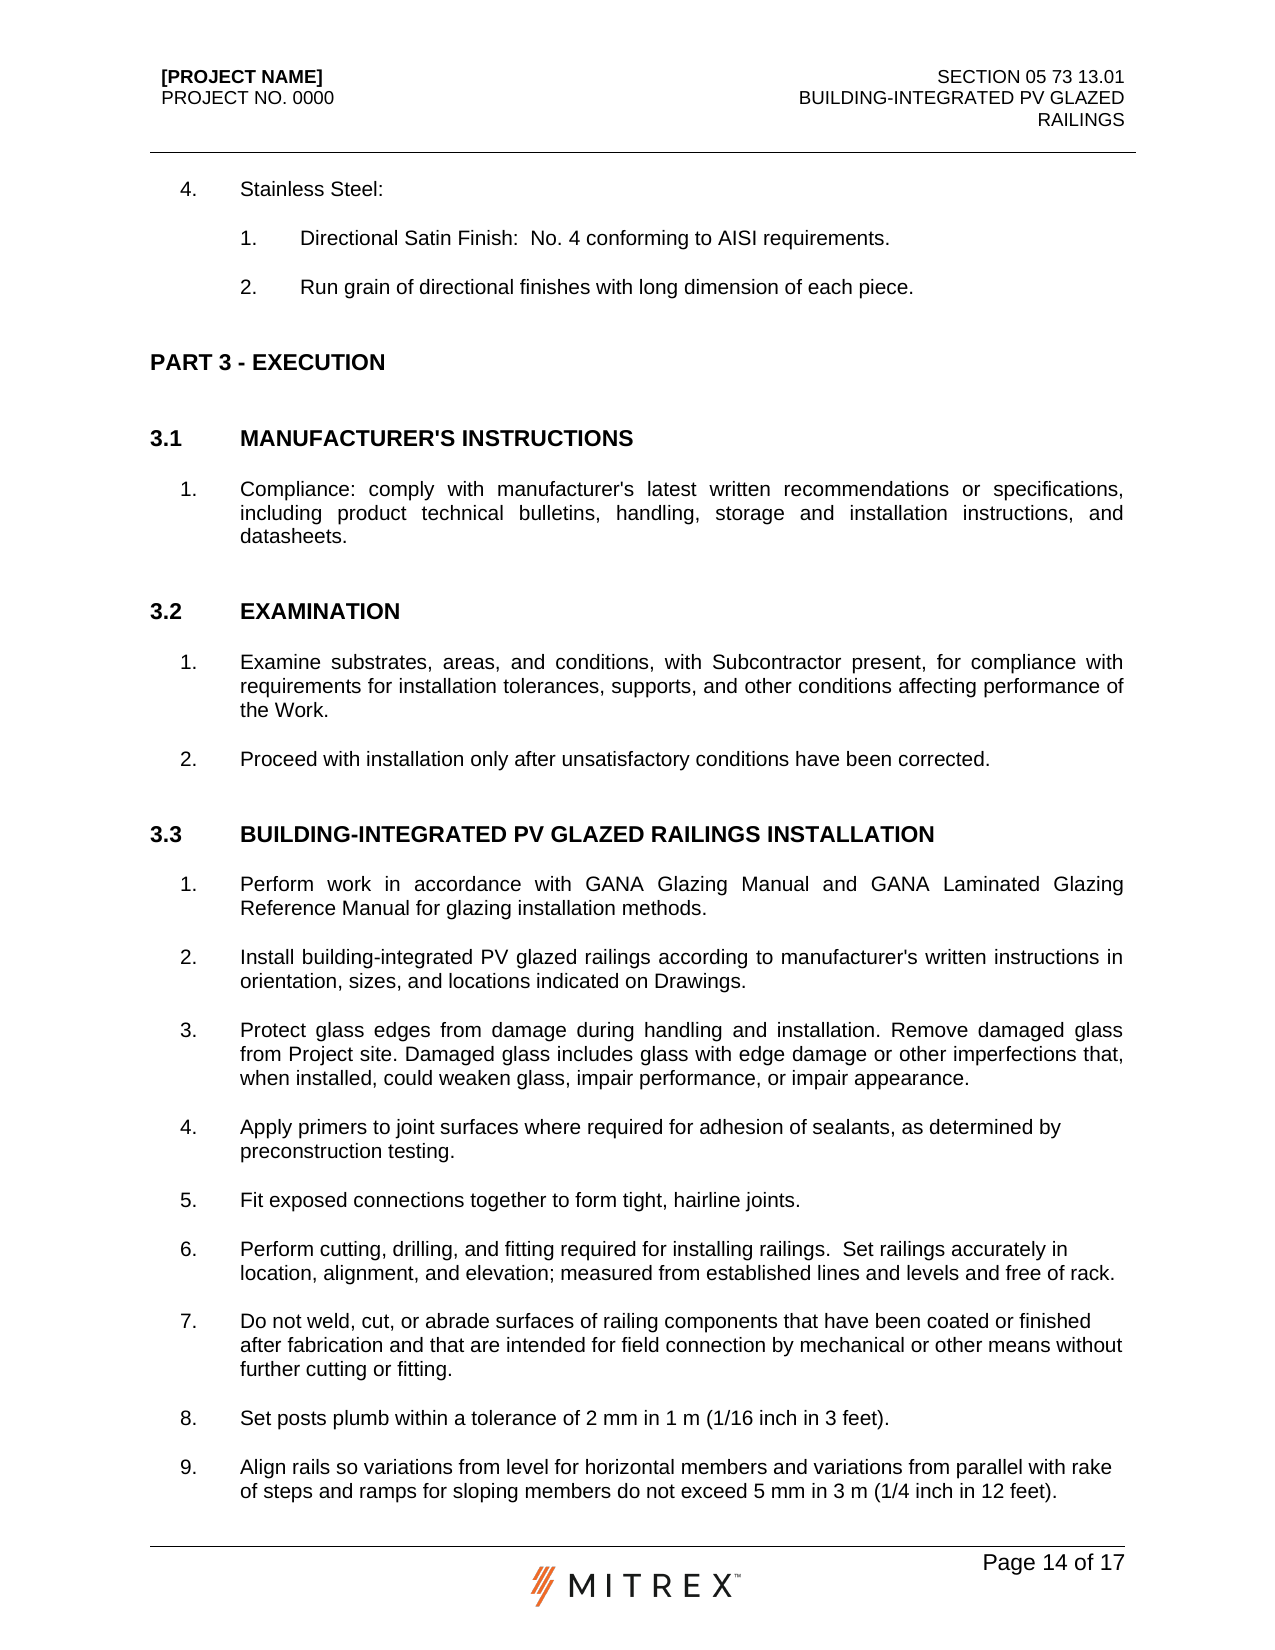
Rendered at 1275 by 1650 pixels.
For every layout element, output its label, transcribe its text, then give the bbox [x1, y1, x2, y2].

text BUILDING-INTEGRATED PV GLAZED RAILINGS INSTALLATION [150, 821, 1125, 847]
text Run grain of directional finishes with long dimension of each piece. [240, 275, 1125, 299]
picture [513, 1547, 758, 1628]
text Fit exposed connections together to form tight, hairline joints. [180, 1187, 1125, 1211]
text Directional Satin Finish: No. 4 conforming to AISI requirements. [240, 226, 1125, 250]
text EXAMINATION [150, 598, 1125, 625]
text Perform work in accordance with GANA Glazing Manual and GANA Laminated Glazing Reference Manual for glazing installation methods. [180, 872, 1125, 920]
text Do not weld, cut, or abrade surfaces of railing components that have been coated or finished after fabrication and that are intended for field connection by mechanical or other means without further cutting or fitting. [180, 1309, 1125, 1381]
text Proceed with installation only after unsatisfactory conditions have been corrected. [180, 747, 1125, 771]
text Apply primers to joint surfaces where required for adhesion of sealants, as determined by preconstruction testing. [180, 1114, 1125, 1162]
text EXECUTION [150, 349, 1125, 375]
text MANUFACTURER'S INSTRUCTIONS [150, 425, 1125, 451]
text Examine substrates, areas, and conditions, with Subcontractor present, for compliance with requirements for installation tolerances, supports, and other conditions affecting performance of the Work. [180, 650, 1125, 722]
text Compliance: comply with manufacturer's latest written recommendations or specifications, including product technical bulletins, handling, storage and installation instructions, and datasheets. [180, 476, 1125, 548]
text Install building-integrated PV glazed railings according to manufacturer's written instructions in orientation, sizes, and locations indicated on Drawings. [180, 945, 1125, 993]
text Perform cutting, drilling, and fitting required for installing railings. Set railings accurately in location, alignment, and elevation; measured from established lines and levels and free of rack. [180, 1236, 1125, 1284]
text Align rails so variations from level for horizontal members and variations from parallel with rake of steps and ramps for sloping members do not exceed 5 mm in 3 m (1/4 inch in 12 feet). [180, 1455, 1125, 1503]
text Stainless Steel: [180, 177, 1125, 201]
text Set posts plumb within a tolerance of 2 mm in 1 m (1/16 inch in 3 feet). [180, 1406, 1125, 1430]
text Protect glass edges from damage during handling and installation. Remove damaged glass from Project site. Damaged glass includes glass with edge damage or other imperfections that, when installed, could weaken glass, impair performance, or impair appearance. [180, 1018, 1125, 1089]
